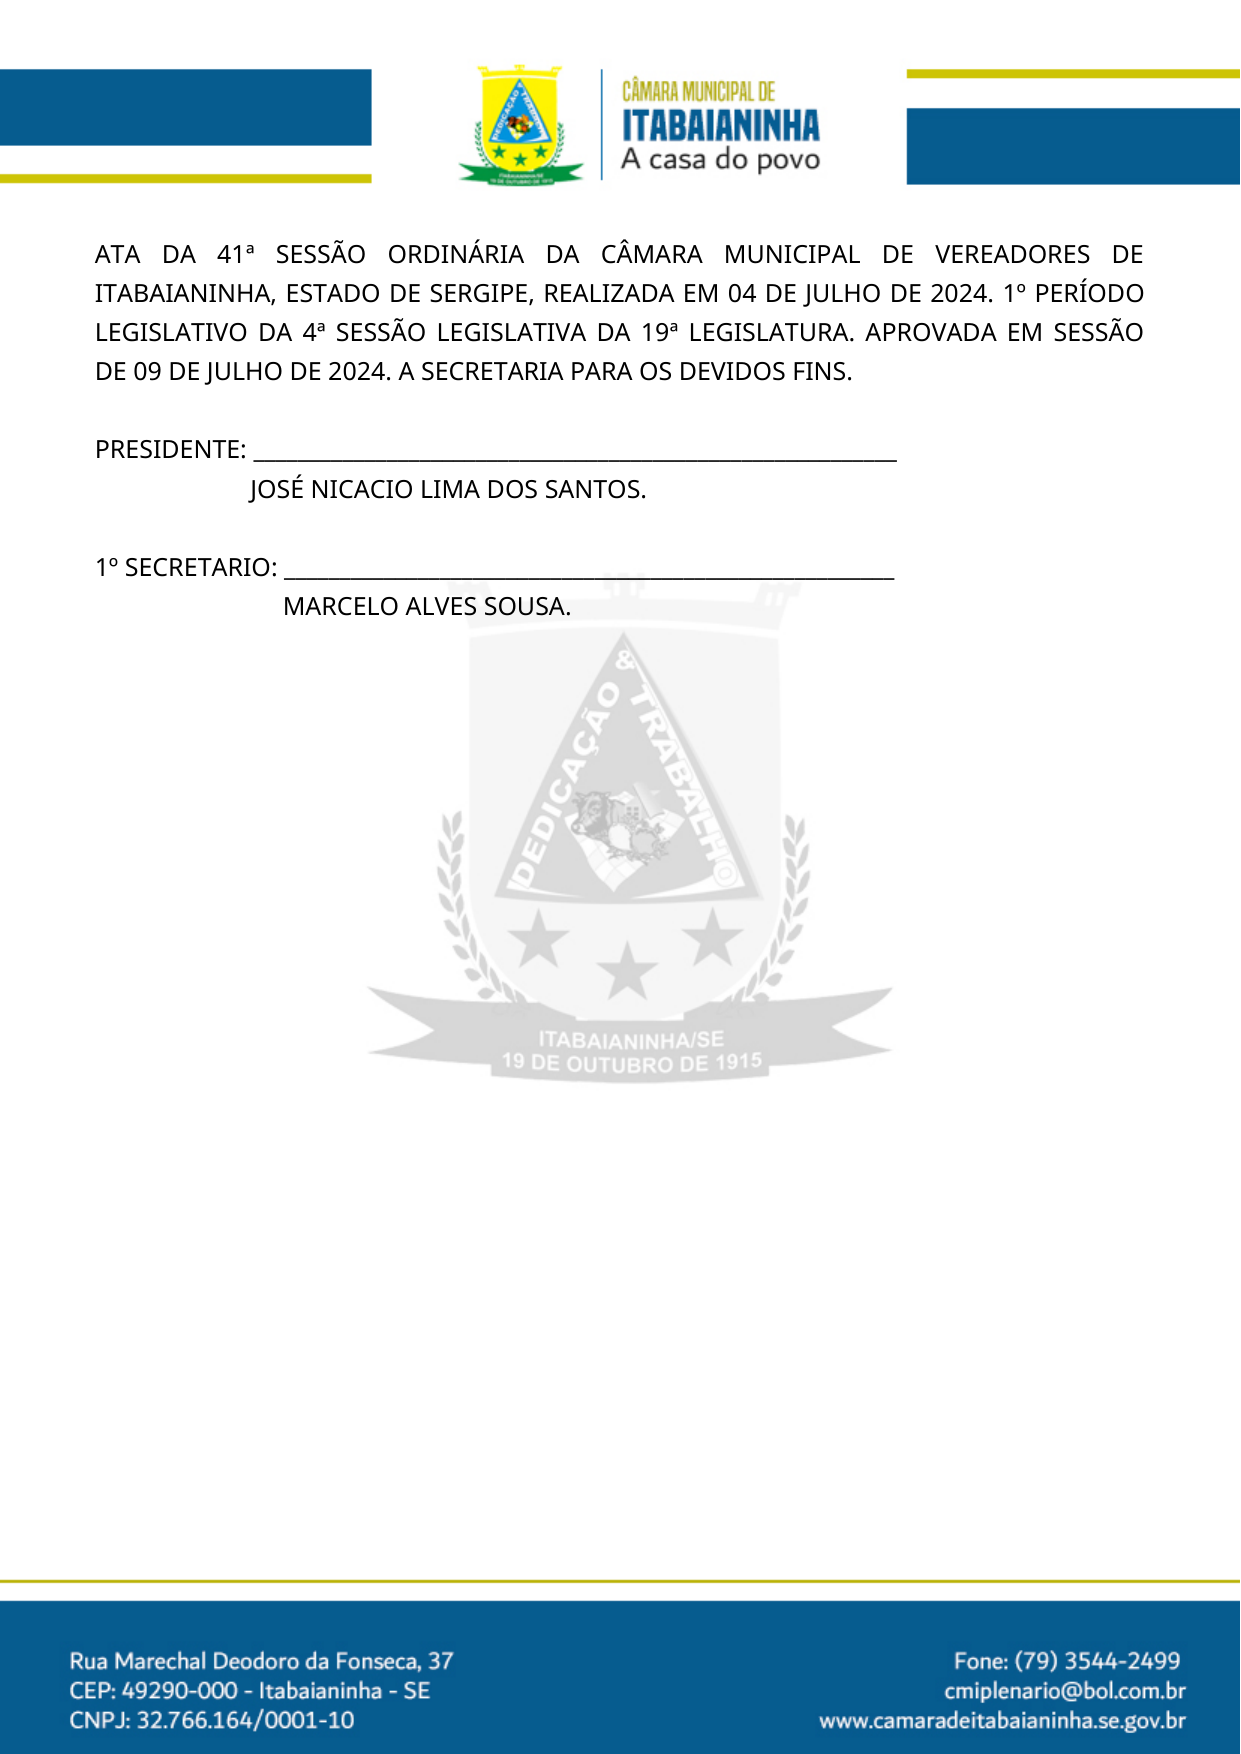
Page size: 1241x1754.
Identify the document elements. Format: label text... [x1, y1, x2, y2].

text MARCELO ALVES SOUSA. [94, 589, 1146, 623]
picture [0, 23, 1240, 1754]
text ATA DA 41ª SESSÃO ORDINÁRIA DA CÂMARA MUNICIPAL DE VEREADORES DE ITABAIANINHA, ESTADO DE SERGIPE, REALIZADA EM 04 DE JULHO DE 2024. 1º PERÍODO LEGISLATIVO DA 4ª SESSÃO LEGISLATIVA DA 19ª LEGISLATURA. APROVADA EM SESSÃO DE 09 DE JULHO DE 2024. A SECRETARIA PARA OS DEVIDOS FINS. [94, 236, 1146, 388]
text 1º SECRETARIO: _______________________________________________________ [94, 549, 1146, 584]
text PRESIDENTE: __________________________________________________________ [94, 432, 1152, 466]
text JOSÉ NICACIO LIMA DOS SANTOS. [94, 471, 1152, 505]
